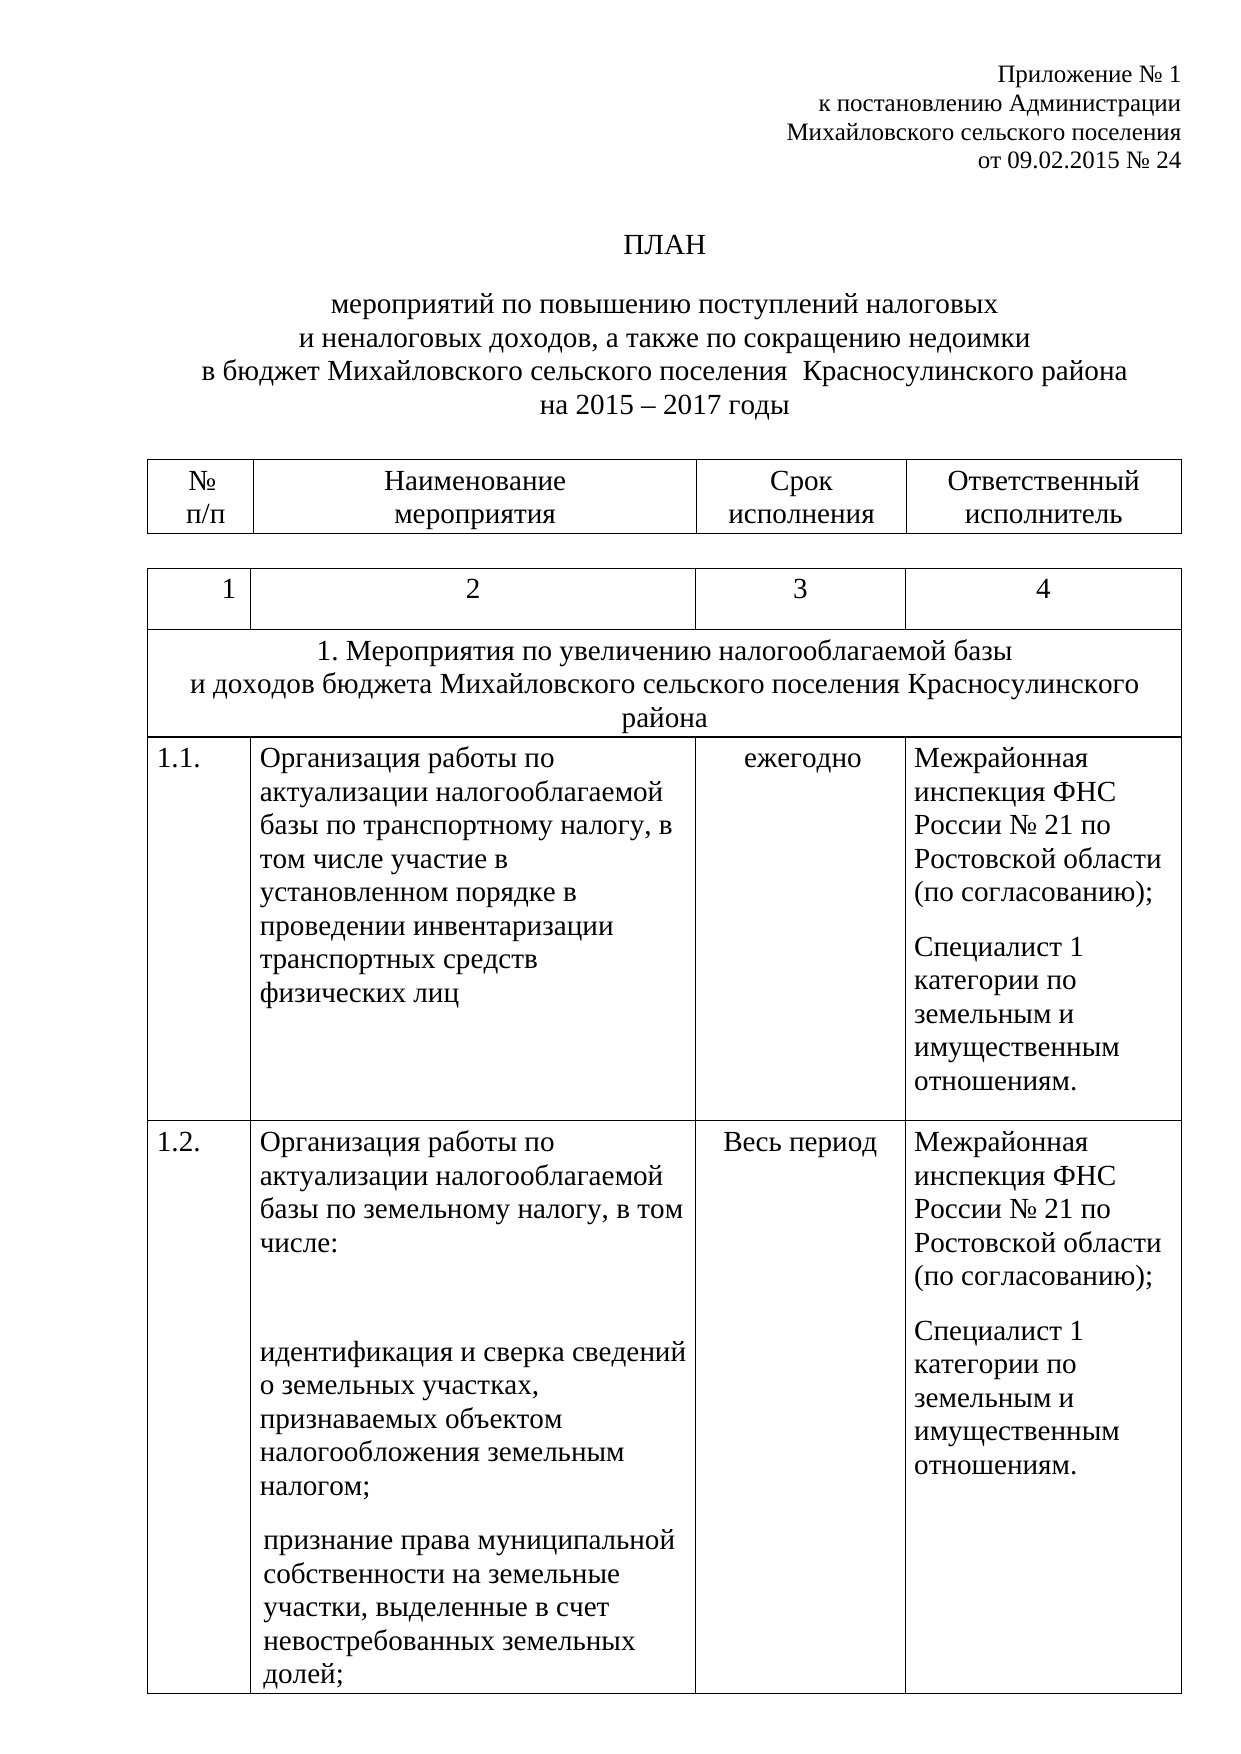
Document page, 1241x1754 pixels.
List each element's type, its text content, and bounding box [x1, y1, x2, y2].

table_cell ежегодно [696, 738, 905, 1120]
table_header № п/п [148, 460, 253, 533]
table_header Наименование мероприятия [254, 460, 696, 533]
table_cell Весь период [696, 1121, 905, 1693]
text ПЛАН [148, 227, 1181, 261]
text на 2015 – 2017 годы [148, 387, 1181, 421]
table_cell 1. Мероприятия по увеличению налогооблагаемой базы и доходов бюджета Михайловского сельского поселения Красносулинского района [148, 630, 1181, 736]
table_header 4 [906, 569, 1181, 629]
table_header Ответственный исполнитель [907, 460, 1181, 533]
table_header 2 [251, 569, 695, 629]
table_cell Организация работы по актуализации налогооблагаемой базы по транспортному налогу, в том числе участие в установленном порядке в проведении инвентаризации транспортных средств физических лиц [251, 738, 695, 1120]
text к постановлению Администрации [103, 88, 1181, 117]
text от 09.02.2015 № 24 [103, 145, 1181, 174]
text Михайловского сельского поселения [103, 117, 1181, 145]
table_cell 1.1. [148, 738, 250, 1120]
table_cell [906, 1121, 1181, 1693]
table_header Срок исполнения [697, 460, 906, 533]
text в бюджет Михайловского сельского поселения Красносулинского района [148, 353, 1181, 387]
table_header 3 [696, 569, 905, 629]
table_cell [251, 1121, 695, 1693]
text и неналоговых доходов, а также по сокращению недоимки [148, 320, 1181, 353]
table_header 1 [148, 569, 250, 629]
text мероприятий по повышению поступлений налоговых [148, 286, 1181, 320]
table_cell 1.2. [148, 1121, 250, 1693]
text Приложение № 1 [103, 59, 1181, 88]
